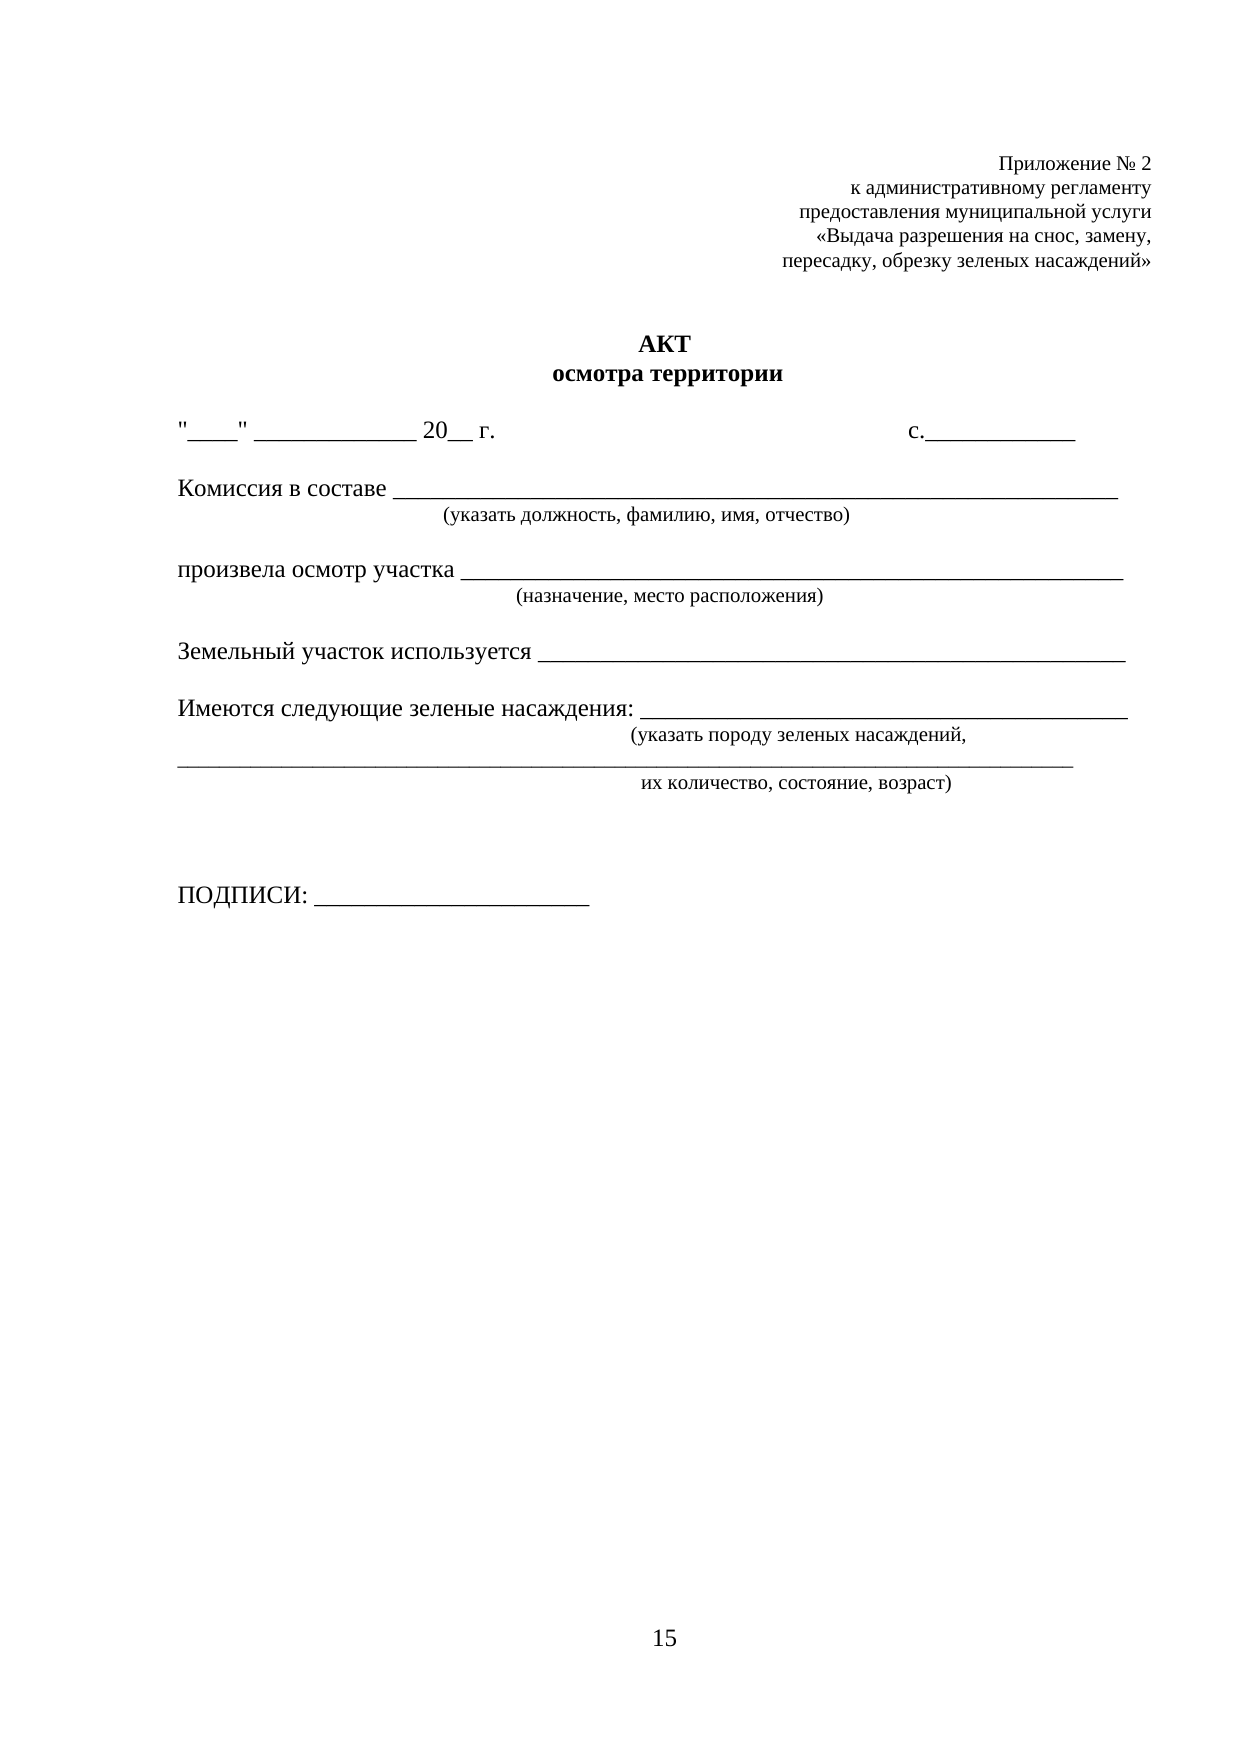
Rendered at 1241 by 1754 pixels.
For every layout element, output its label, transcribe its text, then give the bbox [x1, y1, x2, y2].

text ПОДПИСИ: ______________________ [177, 881, 1152, 909]
text произвела осмотр участка _____________________________________________________ [177, 554, 1152, 583]
text (указать должность, фамилию, имя, отчество) [177, 502, 1152, 526]
text осмотра территории [177, 358, 1152, 387]
text Земельный участок используется _______________________________________________ [177, 636, 1152, 665]
text (указать породу зеленых насаждений, [177, 722, 1152, 746]
text их количество, состояние, возраст) [177, 770, 1152, 794]
text Приложение № 2 [177, 151, 1152, 175]
text «Выдача разрешения на снос, замену, [177, 223, 1152, 247]
text (назначение, место расположения) [177, 583, 1152, 607]
text ______________________________________________________________________________________ [177, 746, 1152, 770]
text "____" _____________ 20__ г. с.____________ [177, 415, 1152, 444]
text Имеются следующие зеленые насаждения: _______________________________________ [177, 693, 1152, 722]
text к административному регламенту [177, 175, 1152, 199]
text АКТ [177, 329, 1152, 358]
text Комиссия в составе __________________________________________________________ [177, 473, 1152, 502]
text предоставления муниципальной услуги [177, 199, 1152, 223]
text пересадку, обрезку зеленых насаждений» [177, 247, 1152, 272]
